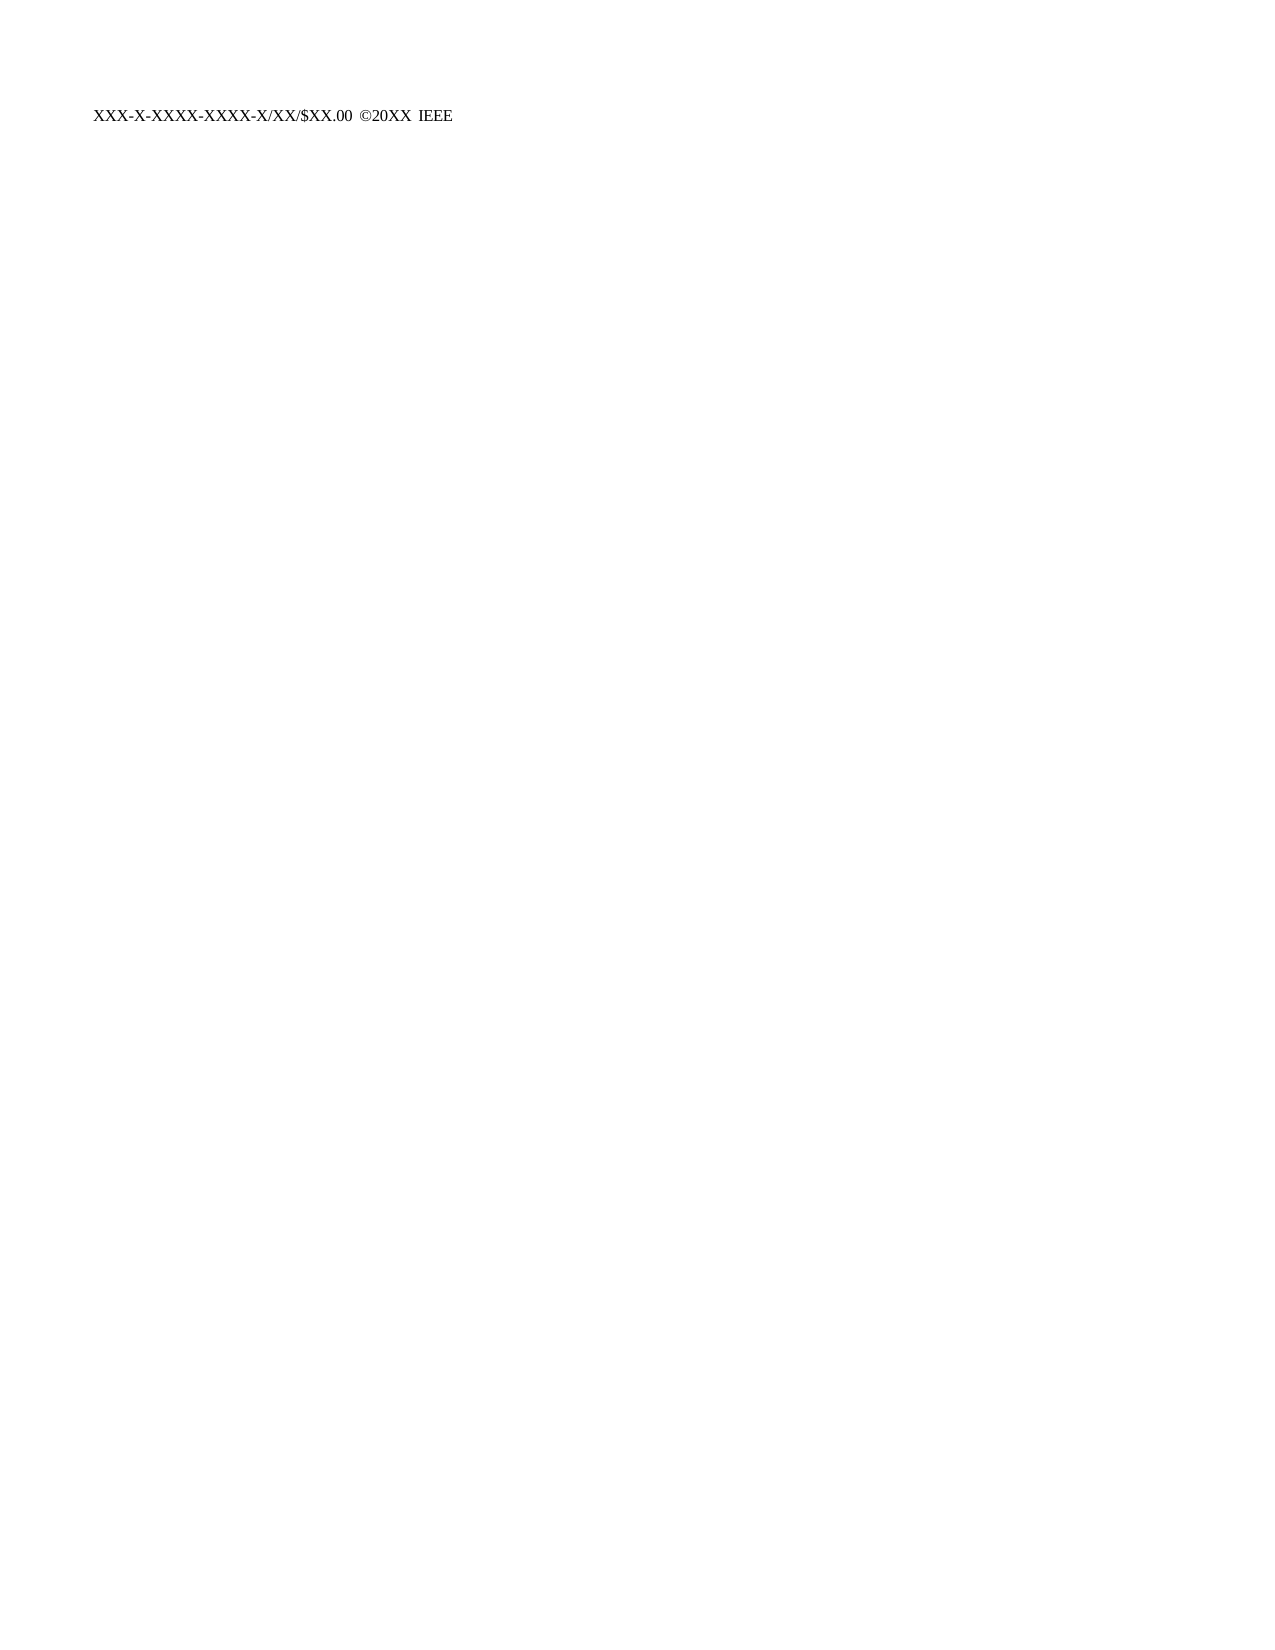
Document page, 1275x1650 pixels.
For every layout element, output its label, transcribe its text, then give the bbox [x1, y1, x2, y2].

text XXX-X-XXXX-XXXX-X/XX/$XX.00 ©20XX IEEE [93, 106, 1194, 125]
